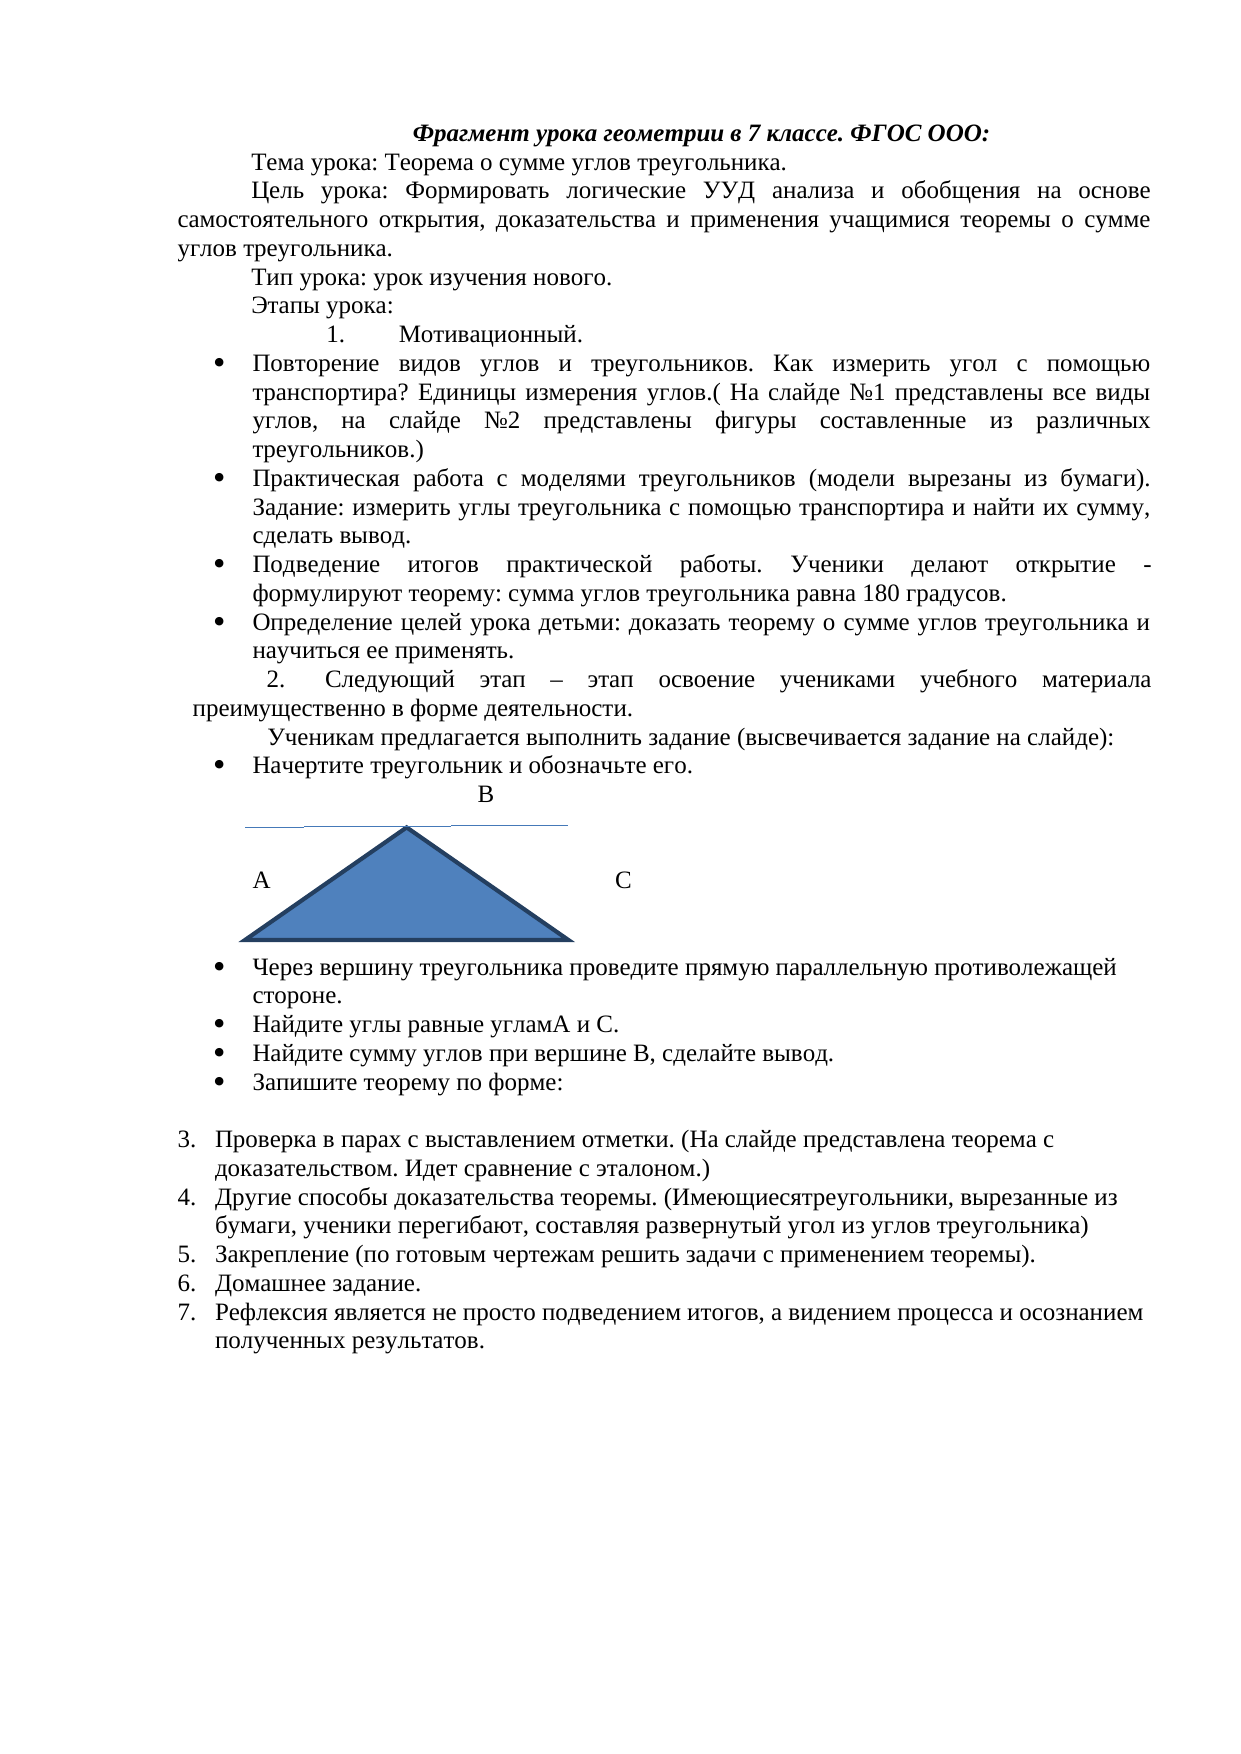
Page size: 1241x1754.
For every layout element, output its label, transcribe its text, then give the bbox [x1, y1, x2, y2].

list Запишите теорему по форме: [215, 1067, 1152, 1096]
text Этапы урока: [177, 291, 1152, 319]
list Ученикам предлагается выполнить задание (высвечивается задание на слайде): [193, 722, 1152, 751]
list Повторение видов углов и треугольников. Как измерить угол с помощью транспортира? Единицы измерения углов.( На слайде №1 представлены все виды углов, на слайде №2 представлены фигуры составленные из различных треугольников.) [215, 348, 1152, 463]
list А С [252, 866, 346, 894]
list Подведение итогов практической работы. Ученики делают открытие -формулируют теорему: сумма углов треугольника равна 180 градусов. [215, 549, 1152, 607]
text Фрагмент урока геометрии в 7 классе. ФГОС ООО: [177, 118, 1152, 147]
text Тип урока: урок изучения нового. [177, 262, 1152, 291]
text Цель урока: Формировать логические УУД анализа и обобщения на основе самостоятельного открытия, доказательства и применения учащимися теоремы о сумме углов треугольника. [177, 176, 1152, 262]
list Мотивационный. [252, 319, 1152, 348]
list В [477, 779, 1152, 808]
list Найдите углы равные угламА и С. [215, 1009, 1152, 1038]
list Проверка в парах с выставлением отметки. (На слайде представлена теорема с доказательством. Идет сравнение с эталоном.) [177, 1124, 1152, 1182]
list Практическая работа с моделями треугольников (модели вырезаны из бумаги). Задание: измерить углы треугольника с помощью транспортира и найти их сумму, сделать вывод. [215, 463, 1152, 549]
list Другие способы доказательства теоремы. (Имеющиесятреугольники, вырезанные из бумаги, ученики перегибают, составляя развернутый угол из углов треугольника) [177, 1182, 1152, 1239]
list Начертите треугольник и обозначьте его. [215, 751, 1152, 779]
text Тема урока: Теорема о сумме углов треугольника. [177, 147, 1152, 176]
list А С [468, 866, 1152, 894]
list Рефлексия является не просто подведением итогов, а видением процесса и осознанием полученных результатов. [177, 1297, 1152, 1354]
list Следующий этап – этап освоение учениками учебного материала преимущественно в форме деятельности. [192, 664, 1152, 722]
list Закрепление (по готовым чертежам решить задачи с применением теоремы). [177, 1239, 1152, 1268]
list Через вершину треугольника проведите прямую параллельную противолежащей стороне. [215, 952, 1152, 1009]
list Найдите сумму углов при вершине В, сделайте вывод. [215, 1038, 1152, 1067]
list Определение целей урока детьми: доказать теорему о сумме углов треугольника и научиться ее применять. [215, 607, 1152, 664]
list Домашнее задание. [177, 1268, 1152, 1297]
